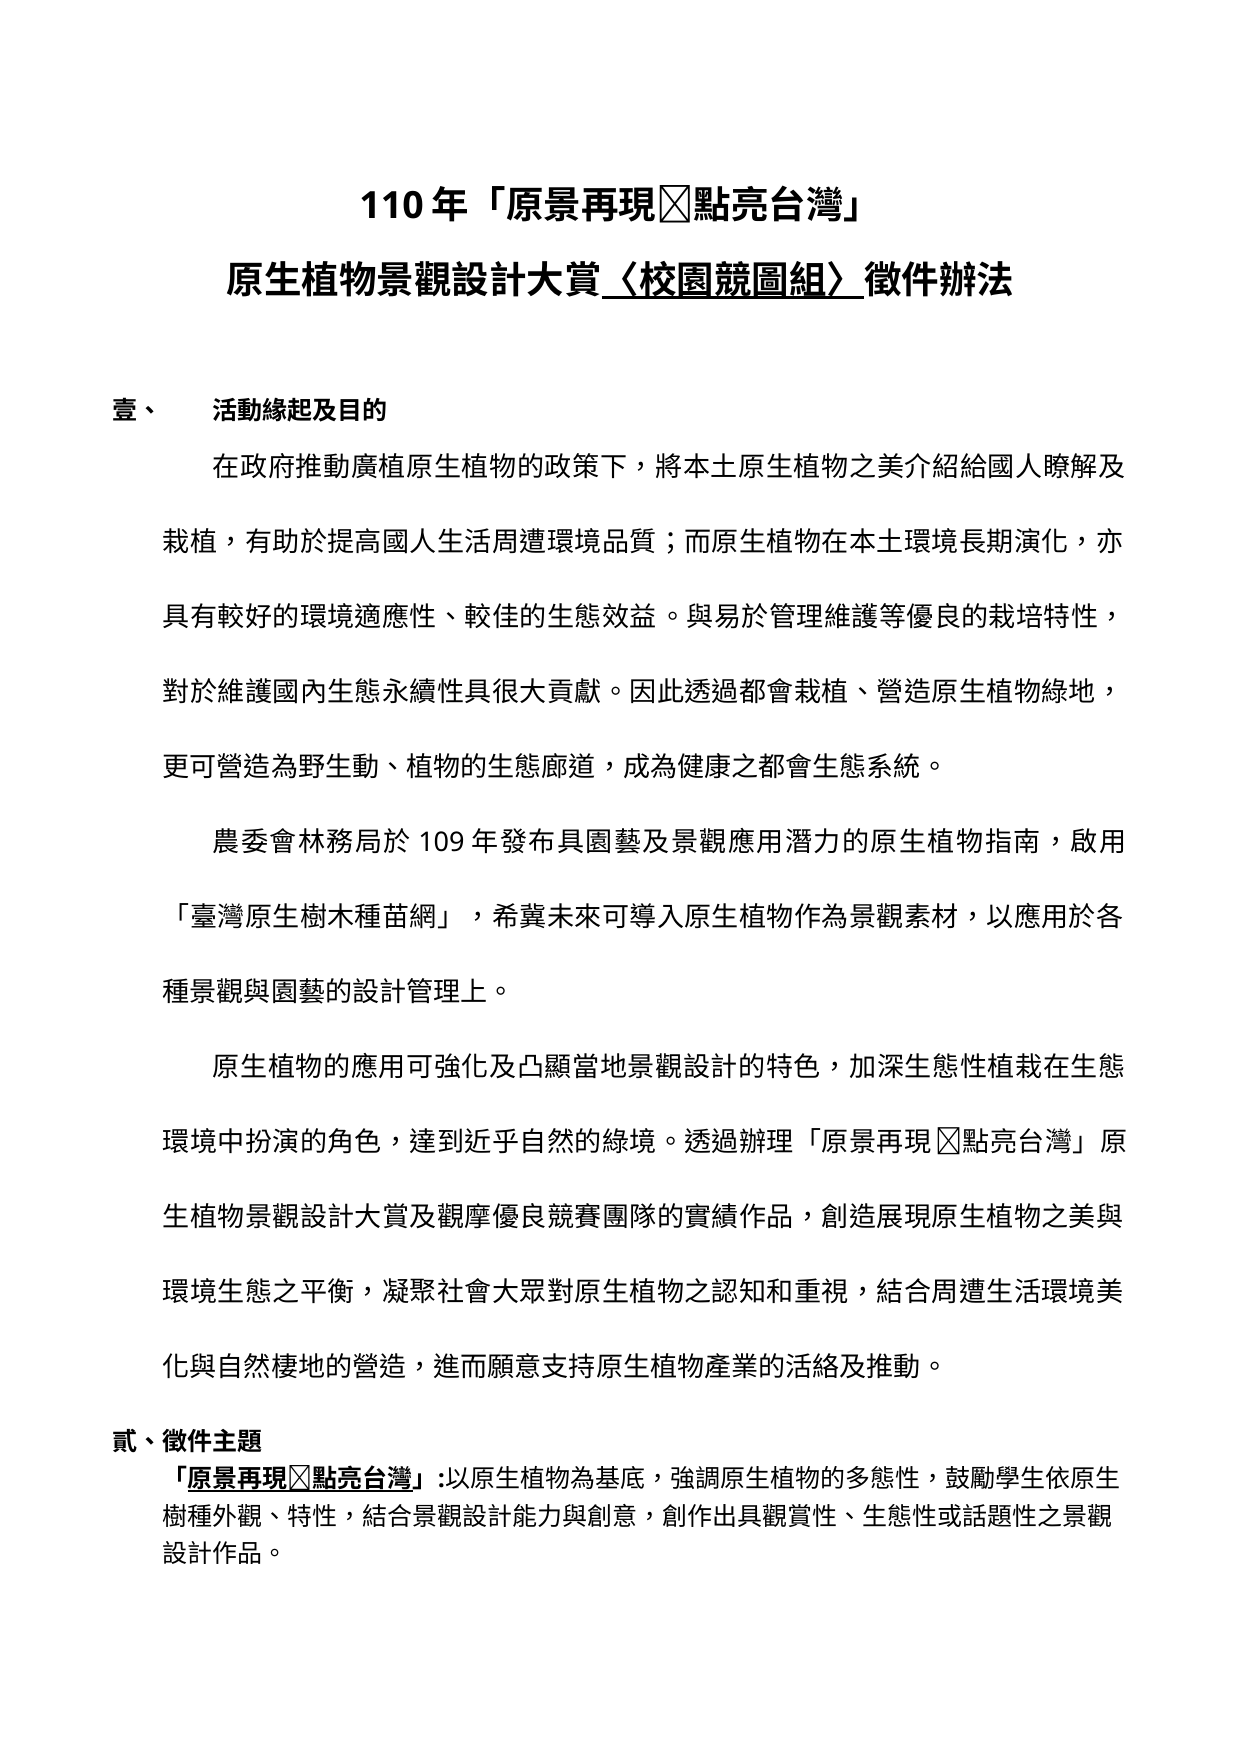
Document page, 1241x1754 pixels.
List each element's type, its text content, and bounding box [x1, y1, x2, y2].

list 原生植物的應用可強化及凸顯當地景觀設計的特色，加深生態性植栽在生態環境中扮演的角色，達到近乎自然的綠境。透過辦理「原景再現點亮台灣」原生植物景觀設計大賞及觀摩優良競賽團隊的實績作品，創造展現原生植物之美與環境生態之平衡，凝聚社會大眾對原生植物之認知和重視，結合周遭生活環境美化與自然棲地的營造，進而願意支持原生植物產業的活絡及推動。 [162, 1027, 1128, 1402]
list 在政府推動廣植原生植物的政策下，將本土原生植物之美介紹給國人瞭解及栽植，有助於提高國人生活周遭環境品質；而原生植物在本土環境長期演化，亦具有較好的環境適應性、較佳的生態效益。與易於管理維護等優良的栽培特性，對於維護國內生態永續性具很大貢獻。因此透過都會栽植、營造原生植物綠地，更可營造為野生動、植物的生態廊道，成為健康之都會生態系統。 [162, 427, 1128, 802]
text 110年「原景再現點亮台灣」 [112, 164, 1128, 239]
list 農委會林務局於109年發布具園藝及景觀應用潛力的原生植物指南，啟用「臺灣原生樹木種苗網」，希冀未來可導入原生植物作為景觀素材，以應用於各種景觀與園藝的設計管理上。 [162, 802, 1128, 1027]
list 活動緣起及目的 [112, 389, 1128, 427]
list 徵件主題 [112, 1421, 1128, 1458]
text 原生植物景觀設計大賞〈校園競圖組〉徵件辦法 [112, 239, 1128, 314]
list 「原景再現點亮台灣」:以原生植物為基底，強調原生植物的多態性，鼓勵學生依原生樹種外觀、特性，結合景觀設計能力與創意，創作出具觀賞性、生態性或話題性之景觀設計作品。 [163, 1458, 1128, 1571]
